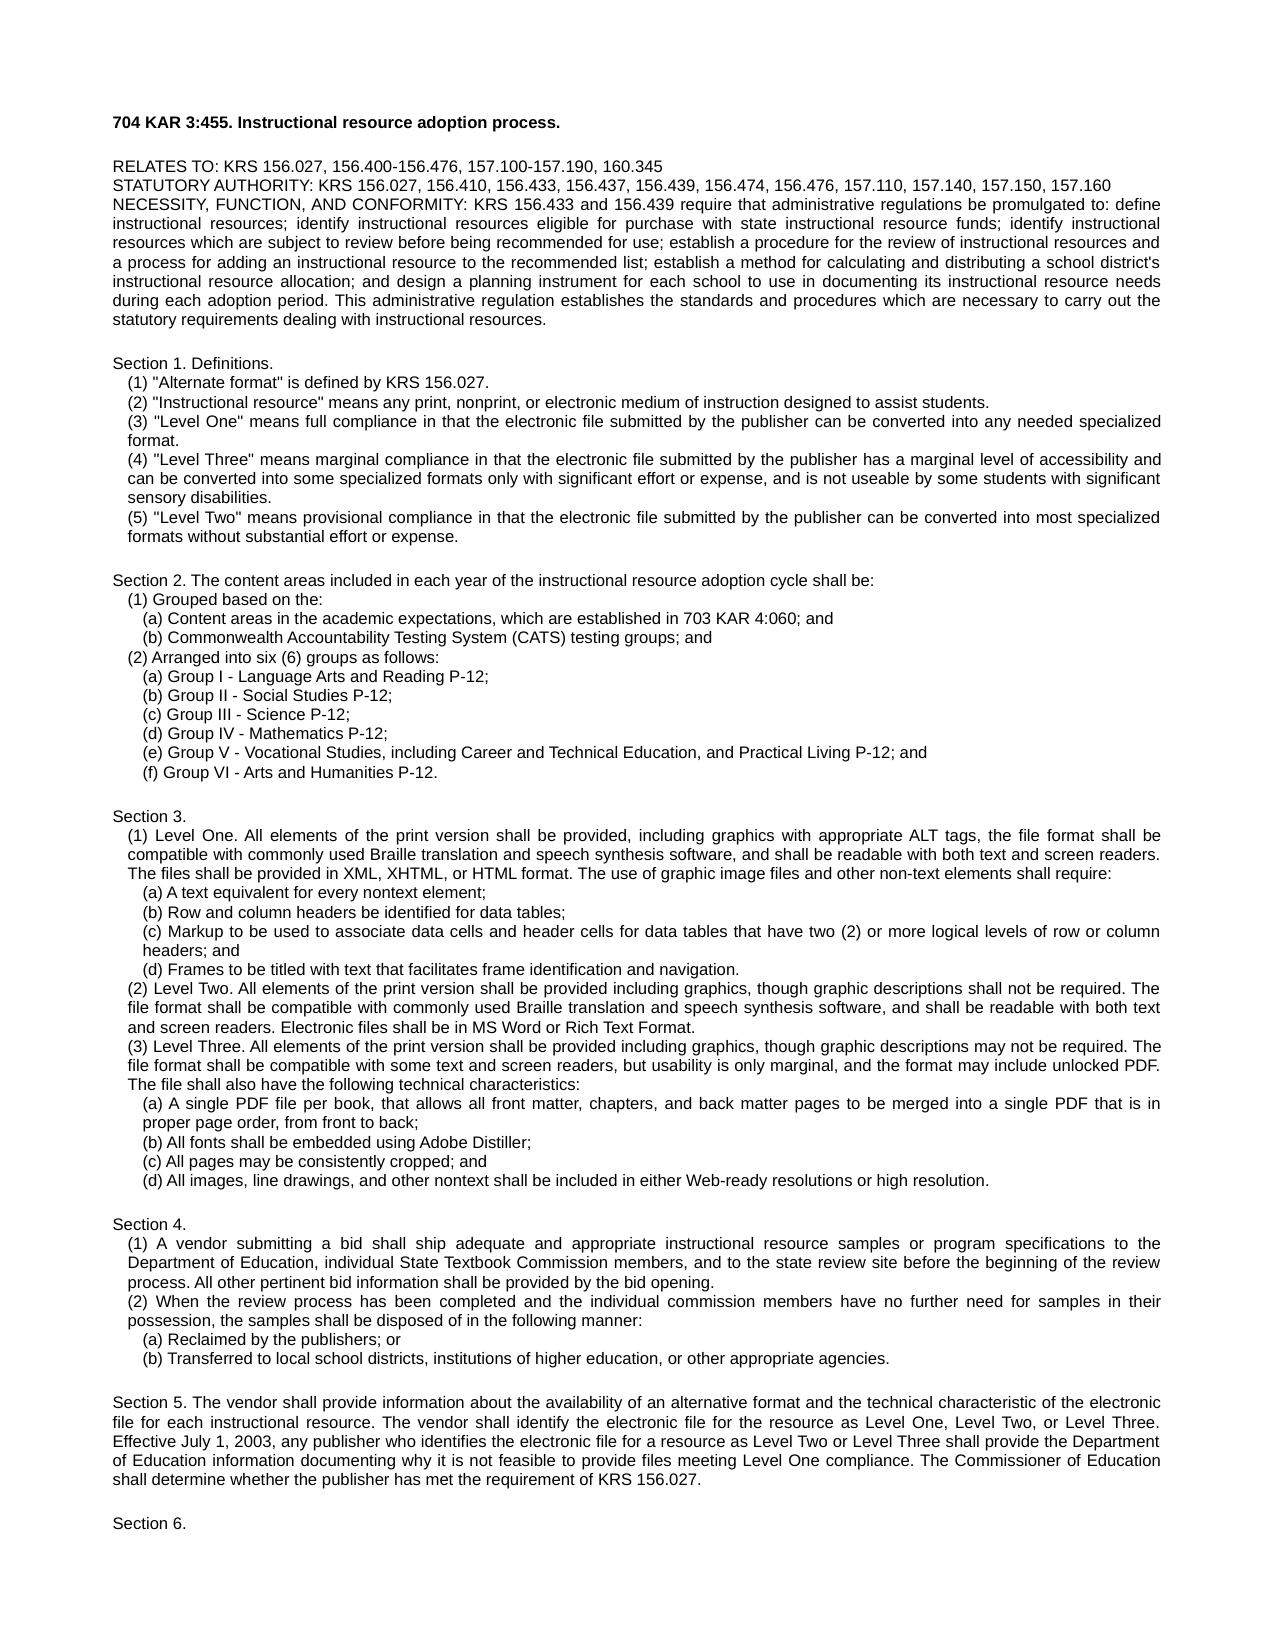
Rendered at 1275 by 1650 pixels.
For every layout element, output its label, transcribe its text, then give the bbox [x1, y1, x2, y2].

text (e) Group V - Vocational Studies, including Career and Technical Education, and Practical Living P-12; and [142, 743, 1162, 762]
text (2) "Instructional resource" means any print, nonprint, or electronic medium of instruction designed to assist students. [127, 392, 1162, 412]
text Section 2. The content areas included in each year of the instructional resource adoption cycle shall be: [112, 571, 1162, 590]
text Section 3. [112, 807, 1162, 826]
text (a) A single PDF file per book, that allows all front matter, chapters, and back matter pages to be merged into a single PDF that is in proper page order, from front to back; [142, 1094, 1162, 1132]
text STATUTORY AUTHORITY: KRS 156.027, 156.410, 156.433, 156.437, 156.439, 156.474, 156.476, 157.110, 157.140, 157.150, 157.160 [112, 176, 1162, 195]
text Section 1. Definitions. [112, 354, 1162, 373]
text (c) Markup to be used to associate data cells and header cells for data tables that have two (2) or more logical levels of row or column headers; and [142, 922, 1162, 960]
text (2) When the review process has been completed and the individual commission members have no further need for samples in their possession, the samples shall be disposed of in the following manner: [127, 1292, 1162, 1330]
text (b) Commonwealth Accountability Testing System (CATS) testing groups; and [142, 628, 1162, 647]
text (d) Group IV - Mathematics P-12; [142, 724, 1162, 743]
text NECESSITY, FUNCTION, AND CONFORMITY: KRS 156.433 and 156.439 require that administrative regulations be promulgated to: define instructional resources; identify instructional resources eligible for purchase with state instructional resource funds; identify instructional resources which are subject to review before being recommended for use; establish a procedure for the review of instructional resources and a process for adding an instructional resource to the recommended list; establish a method for calculating and distributing a school district's instructional resource allocation; and design a planning instrument for each school to use in documenting its instructional resource needs during each adoption period. This administrative regulation establishes the standards and procedures which are necessary to carry out the statutory requirements dealing with instructional resources. [112, 195, 1162, 329]
text (d) All images, line drawings, and other nontext shall be included in either Web-ready resolutions or high resolution. [142, 1171, 1162, 1190]
text (a) Content areas in the academic expectations, which are established in 703 KAR 4:060; and [142, 609, 1162, 628]
text Section 6. [112, 1514, 1162, 1533]
text (1) A vendor submitting a bid shall ship adequate and appropriate instructional resource samples or program specifications to the Department of Education, individual State Textbook Commission members, and to the state review site before the beginning of the review process. All other pertinent bid information shall be provided by the bid opening. [127, 1234, 1162, 1292]
text (1) "Alternate format" is defined by KRS 156.027. [127, 373, 1162, 392]
text (1) Grouped based on the: [127, 590, 1162, 609]
text (2) Level Two. All elements of the print version shall be provided including graphics, though graphic descriptions shall not be required. The file format shall be compatible with commonly used Braille translation and speech synthesis software, and shall be readable with both text and screen readers. Electronic files shall be in MS Word or Rich Text Format. [127, 979, 1162, 1037]
text (3) Level Three. All elements of the print version shall be provided including graphics, though graphic descriptions may not be required. The file format shall be compatible with some text and screen readers, but usability is only marginal, and the format may include unlocked PDF. The file shall also have the following technical characteristics: [127, 1037, 1162, 1094]
text (c) All pages may be consistently cropped; and [142, 1152, 1162, 1171]
text (b) All fonts shall be embedded using Adobe Distiller; [142, 1132, 1162, 1152]
text Section 5. The vendor shall provide information about the availability of an alternative format and the technical characteristic of the electronic file for each instructional resource. The vendor shall identify the electronic file for the resource as Level One, Level Two, or Level Three. Effective July 1, 2003, any publisher who identifies the electronic file for a resource as Level Two or Level Three shall provide the Department of Education information documenting why it is not feasible to provide files meeting Level One compliance. The Commissioner of Education shall determine whether the publisher has met the requirement of KRS 156.027. [112, 1393, 1162, 1489]
text (a) A text equivalent for every nontext element; [142, 883, 1162, 902]
text (2) Arranged into six (6) groups as follows: [127, 647, 1162, 667]
text (1) Level One. All elements of the print version shall be provided, including graphics with appropriate ALT tags, the file format shall be compatible with commonly used Braille translation and speech synthesis software, and shall be readable with both text and screen readers. The files shall be provided in XML, XHTML, or HTML format. The use of graphic image files and other non-text elements shall require: [127, 826, 1162, 883]
text (d) Frames to be titled with text that facilitates frame identification and navigation. [142, 960, 1162, 979]
text (b) Transferred to local school districts, institutions of higher education, or other appropriate agencies. [142, 1349, 1162, 1368]
text RELATES TO: KRS 156.027, 156.400-156.476, 157.100-157.190, 160.345 [112, 157, 1162, 176]
text 704 KAR 3:455. Instructional resource adoption process. [112, 112, 1162, 132]
text (5) "Level Two" means provisional compliance in that the electronic file submitted by the publisher can be converted into most specialized formats without substantial effort or expense. [127, 507, 1162, 546]
text (a) Reclaimed by the publishers; or [142, 1330, 1162, 1349]
text (b) Row and column headers be identified for data tables; [142, 902, 1162, 922]
text Section 4. [112, 1215, 1162, 1234]
text (a) Group I - Language Arts and Reading P-12; [142, 667, 1162, 686]
text (b) Group II - Social Studies P-12; [142, 686, 1162, 705]
text (3) "Level One" means full compliance in that the electronic file submitted by the publisher can be converted into any needed specialized format. [127, 412, 1162, 450]
text (4) "Level Three" means marginal compliance in that the electronic file submitted by the publisher has a marginal level of accessibility and can be converted into some specialized formats only with significant effort or expense, and is not useable by some students with significant sensory disabilities. [127, 450, 1162, 507]
text (c) Group III - Science P-12; [142, 705, 1162, 724]
text (f) Group VI - Arts and Humanities P-12. [142, 762, 1162, 782]
